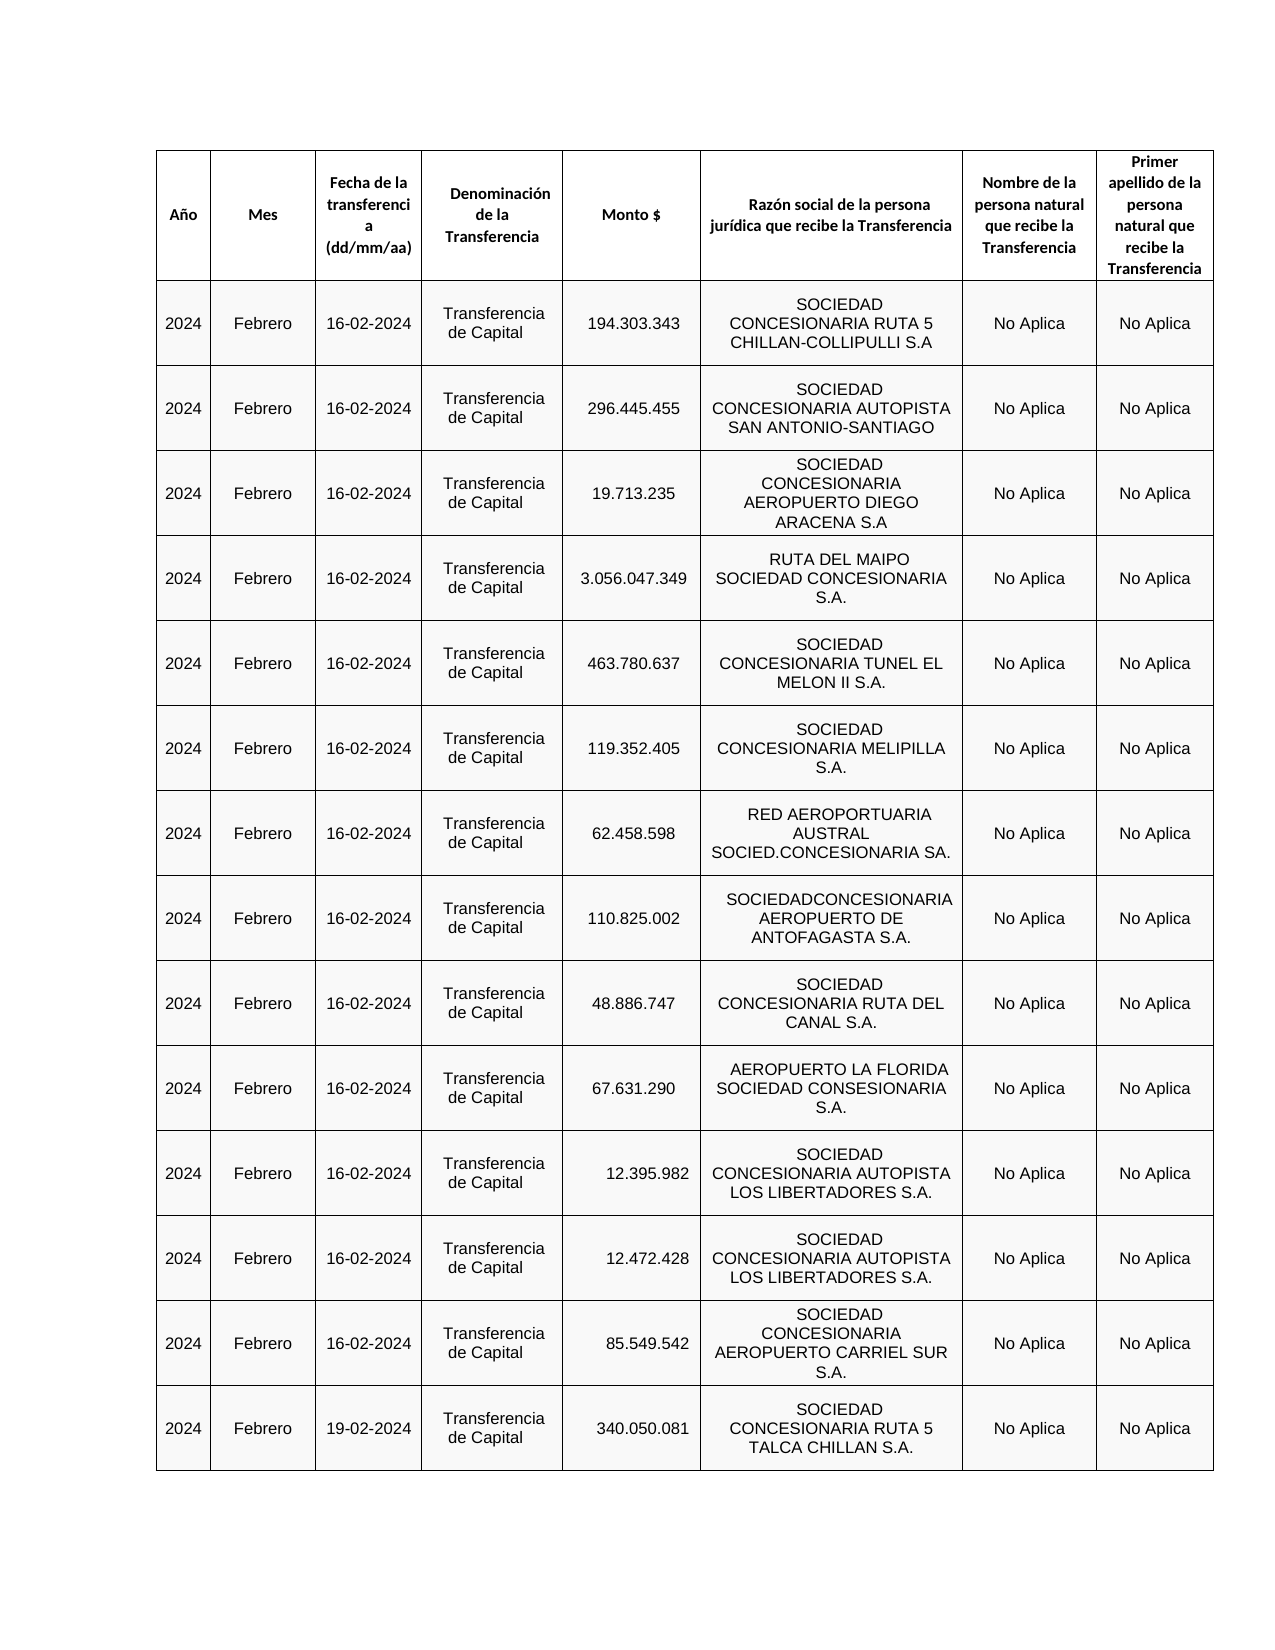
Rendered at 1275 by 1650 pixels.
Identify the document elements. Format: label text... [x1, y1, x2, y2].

table_cell 16-02-2024 [316, 621, 421, 705]
table_cell No Aplica [1097, 1046, 1213, 1130]
table_cell 2024 [157, 876, 210, 960]
table_cell No Aplica [1097, 1131, 1213, 1215]
table_cell 340.050.081 [563, 1386, 700, 1470]
table_cell 12.472.428 [563, 1216, 700, 1300]
table_cell 2024 [157, 706, 210, 790]
table_cell 16-02-2024 [316, 791, 421, 875]
table_cell SOCIEDAD CONCESIONARIA AUTOPISTA LOS LIBERTADORES S.A. [701, 1131, 962, 1215]
table_cell 85.549.542 [563, 1301, 700, 1385]
table_cell No Aplica [1097, 536, 1213, 620]
table_cell SOCIEDAD CONCESIONARIA RUTA 5 TALCA CHILLAN S.A. [701, 1386, 962, 1470]
table_cell No Aplica [1097, 876, 1213, 960]
table_header Monto $ [563, 151, 700, 280]
table_cell 19.713.235 [563, 451, 700, 535]
table_cell SOCIEDAD CONCESIONARIA MELIPILLA S.A. [701, 706, 962, 790]
table_cell 19-02-2024 [316, 1386, 421, 1470]
table_cell Transferencia de Capital [422, 366, 562, 450]
table_cell SOCIEDAD CONCESIONARIA AEROPUERTO DIEGO ARACENA S.A [701, 451, 962, 535]
table_cell Febrero [211, 1131, 315, 1215]
table_cell Febrero [211, 1046, 315, 1130]
table_cell Transferencia de Capital [422, 1046, 562, 1130]
table_cell Febrero [211, 621, 315, 705]
table_cell No Aplica [963, 366, 1096, 450]
table_cell Febrero [211, 451, 315, 535]
table_cell 16-02-2024 [316, 281, 421, 365]
table_cell No Aplica [963, 791, 1096, 875]
table_cell Febrero [211, 961, 315, 1045]
table_cell 16-02-2024 [316, 876, 421, 960]
table_cell SOCIEDAD CONCESIONARIA RUTA DEL CANAL S.A. [701, 961, 962, 1045]
table_cell No Aplica [1097, 621, 1213, 705]
table_header Mes [211, 151, 315, 280]
table_cell Febrero [211, 791, 315, 875]
table_cell SOCIEDAD CONCESIONARIA RUTA 5 CHILLAN-COLLIPULLI S.A [701, 281, 962, 365]
table_header Denominación de la Transferencia [422, 151, 562, 280]
table_cell 2024 [157, 1386, 210, 1470]
table_cell Transferencia de Capital [422, 281, 562, 365]
table_cell 2024 [157, 451, 210, 535]
table_cell No Aplica [963, 1386, 1096, 1470]
table_cell SOCIEDADCONCESIONARIA AEROPUERTO DE ANTOFAGASTA S.A. [701, 876, 962, 960]
table_cell Transferencia de Capital [422, 791, 562, 875]
table_cell 16-02-2024 [316, 1046, 421, 1130]
table_cell 16-02-2024 [316, 536, 421, 620]
table_cell 16-02-2024 [316, 706, 421, 790]
table_cell RUTA DEL MAIPO SOCIEDAD CONCESIONARIA S.A. [701, 536, 962, 620]
table_cell 2024 [157, 791, 210, 875]
table_header Fecha de la transferencia (dd/mm/aa) [316, 151, 421, 280]
table_cell Transferencia de Capital [422, 1216, 562, 1300]
table_cell No Aplica [1097, 1216, 1213, 1300]
table_cell 16-02-2024 [316, 1216, 421, 1300]
table_cell 16-02-2024 [316, 1301, 421, 1385]
table_header Primer apellido de la persona natural que recibe la Transferencia [1097, 151, 1213, 280]
table_cell No Aplica [1097, 791, 1213, 875]
table_header Año [157, 151, 210, 280]
table_cell Transferencia de Capital [422, 621, 562, 705]
table_cell Transferencia de Capital [422, 1386, 562, 1470]
table_cell Transferencia de Capital [422, 451, 562, 535]
table_cell No Aplica [963, 281, 1096, 365]
table_cell No Aplica [1097, 1386, 1213, 1470]
table_cell Febrero [211, 281, 315, 365]
table_cell 119.352.405 [563, 706, 700, 790]
table_cell No Aplica [963, 961, 1096, 1045]
table_cell 62.458.598 [563, 791, 700, 875]
table_cell SOCIEDAD CONCESIONARIA TUNEL EL MELON II S.A. [701, 621, 962, 705]
table_cell 2024 [157, 621, 210, 705]
table_cell Febrero [211, 876, 315, 960]
table_cell No Aplica [963, 706, 1096, 790]
table_cell No Aplica [1097, 706, 1213, 790]
table_cell No Aplica [963, 1216, 1096, 1300]
table_cell No Aplica [1097, 366, 1213, 450]
table_cell 2024 [157, 1046, 210, 1130]
table_cell No Aplica [963, 1301, 1096, 1385]
table_cell 110.825.002 [563, 876, 700, 960]
table_header Nombre de la persona natural que recibe la Transferencia [963, 151, 1096, 280]
table_cell 16-02-2024 [316, 451, 421, 535]
table_cell Febrero [211, 536, 315, 620]
table_cell No Aplica [963, 1046, 1096, 1130]
table_cell Febrero [211, 1386, 315, 1470]
table_cell Transferencia de Capital [422, 536, 562, 620]
table_cell No Aplica [1097, 281, 1213, 365]
table_cell No Aplica [963, 1131, 1096, 1215]
table_cell 16-02-2024 [316, 366, 421, 450]
table_cell 67.631.290 [563, 1046, 700, 1130]
table_cell SOCIEDAD CONCESIONARIA AUTOPISTA SAN ANTONIO-SANTIAGO [701, 366, 962, 450]
table_cell No Aplica [1097, 1301, 1213, 1385]
table_cell 2024 [157, 536, 210, 620]
table_cell No Aplica [963, 451, 1096, 535]
table_cell 16-02-2024 [316, 961, 421, 1045]
table_cell 2024 [157, 961, 210, 1045]
table_cell 3.056.047.349 [563, 536, 700, 620]
table_cell SOCIEDAD CONCESIONARIA AUTOPISTA LOS LIBERTADORES S.A. [701, 1216, 962, 1300]
table_cell 463.780.637 [563, 621, 700, 705]
table_cell 2024 [157, 281, 210, 365]
table_cell AEROPUERTO LA FLORIDA SOCIEDAD CONSESIONARIA S.A. [701, 1046, 962, 1130]
table_cell Transferencia de Capital [422, 706, 562, 790]
table_cell Transferencia de Capital [422, 876, 562, 960]
table_cell Transferencia de Capital [422, 1301, 562, 1385]
table_cell 2024 [157, 1301, 210, 1385]
table_cell Febrero [211, 1216, 315, 1300]
table_cell Febrero [211, 1301, 315, 1385]
table_cell Transferencia de Capital [422, 961, 562, 1045]
table_cell No Aplica [963, 621, 1096, 705]
table_cell 2024 [157, 1216, 210, 1300]
table_cell 48.886.747 [563, 961, 700, 1045]
table_cell 2024 [157, 1131, 210, 1215]
table_cell Febrero [211, 706, 315, 790]
table_cell 296.445.455 [563, 366, 700, 450]
table_cell 2024 [157, 366, 210, 450]
table_cell Febrero [211, 366, 315, 450]
table_header Razón social de la persona jurídica que recibe la Transferencia [701, 151, 962, 280]
table_cell No Aplica [1097, 961, 1213, 1045]
table_cell No Aplica [963, 876, 1096, 960]
table_cell No Aplica [963, 536, 1096, 620]
table_cell 12.395.982 [563, 1131, 700, 1215]
table_cell Transferencia de Capital [422, 1131, 562, 1215]
table_cell 194.303.343 [563, 281, 700, 365]
table_cell 16-02-2024 [316, 1131, 421, 1215]
table_cell RED AEROPORTUARIA AUSTRAL SOCIED.CONCESIONARIA SA. [701, 791, 962, 875]
table_cell SOCIEDAD CONCESIONARIA AEROPUERTO CARRIEL SUR S.A. [701, 1301, 962, 1385]
table_cell No Aplica [1097, 451, 1213, 535]
